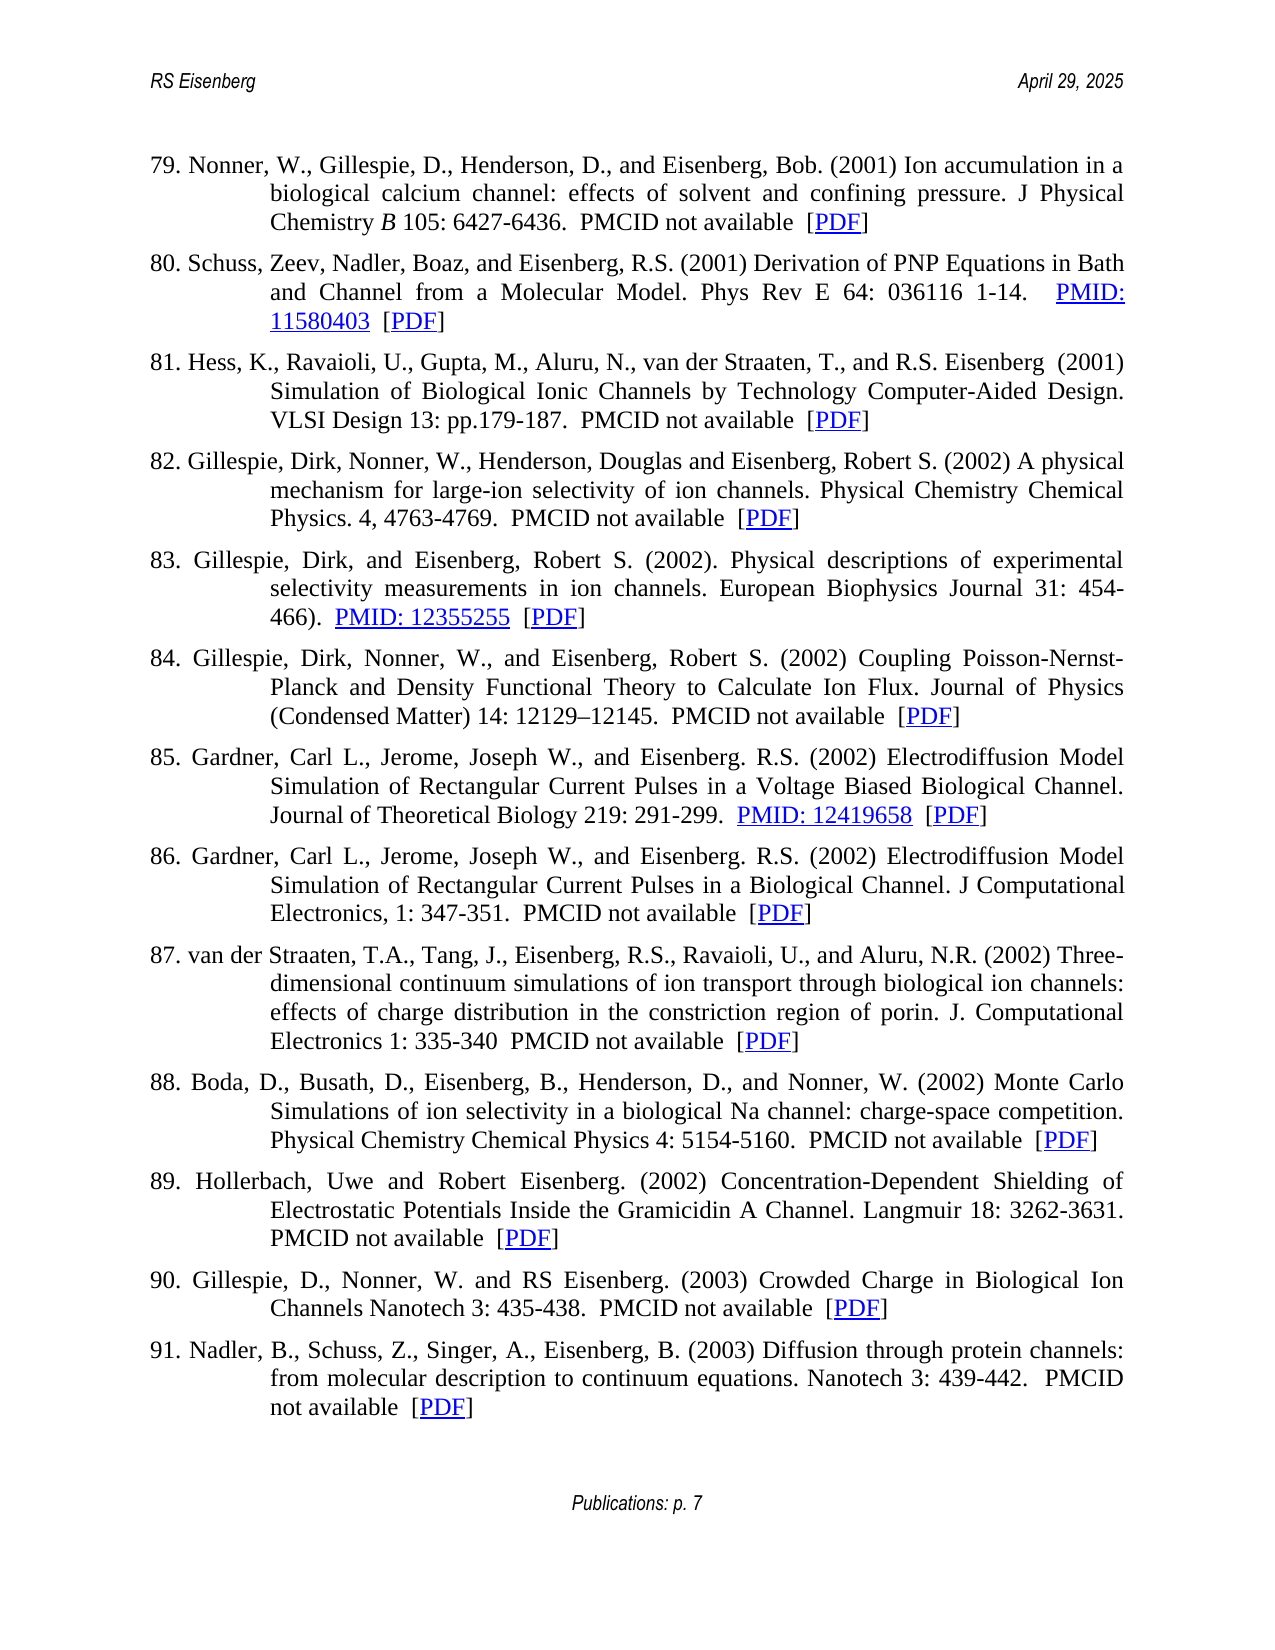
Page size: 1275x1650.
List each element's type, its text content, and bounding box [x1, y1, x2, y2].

text 80. Schuss, Zeev, Nadler, Boaz, and Eisenberg, R.S. (2001) Derivation of PNP Equations in Bath and Channel from a Molecular Model. Phys Rev E 64: 036116 1-14. PMID: 11580403 [PDF] [150, 248, 1125, 335]
text 87. van der Straaten, T.A., Tang, J., Eisenberg, R.S., Ravaioli, U., and Aluru, N.R. (2002) Three-dimensional continuum simulations of ion transport through biological ion channels: effects of charge distribution in the constriction region of porin. J. Computational Electronics 1: 335-340 PMCID not available [PDF] [150, 940, 1125, 1055]
text 85. Gardner, Carl L., Jerome, Joseph W., and Eisenberg. R.S. (2002) Electrodiffusion Model Simulation of Rectangular Current Pulses in a Voltage Biased Biological Channel. Journal of Theoretical Biology 219: 291-299. PMID: 12419658 [PDF] [150, 742, 1125, 828]
text 79. Nonner, W., Gillespie, D., Henderson, D., and Eisenberg, Bob. (2001) Ion accumulation in a biological calcium channel: effects of solvent and confining pressure. J Physical Chemistry B 105: 6427-6436. PMCID not available [PDF] [150, 150, 1125, 236]
text 81. Hess, K., Ravaioli, U., Gupta, M., Aluru, N., van der Straaten, T., and R.S. Eisenberg (2001) Simulation of Biological Ionic Channels by Technology Computer-Aided Design. VLSI Design 13: pp.179-187. PMCID not available [PDF] [150, 347, 1125, 433]
text 83. Gillespie, Dirk, and Eisenberg, Robert S. (2002). Physical descriptions of experimental selectivity measurements in ion channels. European Biophysics Journal 31: 454-466). PMID: 12355255 [PDF] [150, 545, 1125, 631]
text 89. Hollerbach, Uwe and Robert Eisenberg. (2002) Concentration-Dependent Shielding of Electrostatic Potentials Inside the Gramicidin A Channel. Langmuir 18: 3262-3631. PMCID not available [PDF] [150, 1166, 1125, 1252]
text 91. Nadler, B., Schuss, Z., Singer, A., Eisenberg, B. (2003) Diffusion through protein channels: from molecular description to continuum equations. Nanotech 3: 439-442. PMCID not available [PDF] [150, 1335, 1125, 1421]
text 84. Gillespie, Dirk, Nonner, W., and Eisenberg, Robert S. (2002) Coupling Poisson-Nernst-Planck and Density Functional Theory to Calculate Ion Flux. Journal of Physics (Condensed Matter) 14: 12129–12145. PMCID not available [PDF] [150, 643, 1125, 730]
text 90. Gillespie, D., Nonner, W. and RS Eisenberg. (2003) Crowded Charge in Biological Ion Channels Nanotech 3: 435-438. PMCID not available [PDF] [150, 1265, 1125, 1322]
text 86. Gardner, Carl L., Jerome, Joseph W., and Eisenberg. R.S. (2002) Electrodiffusion Model Simulation of Rectangular Current Pulses in a Biological Channel. J Computational Electronics, 1: 347-351. PMCID not available [PDF] [150, 841, 1125, 927]
text 88. Boda, D., Busath, D., Eisenberg, B., Henderson, D., and Nonner, W. (2002) Monte Carlo Simulations of ion selectivity in a biological Na channel: charge-space competition. Physical Chemistry Chemical Physics 4: 5154-5160. PMCID not available [PDF] [150, 1067, 1125, 1153]
text 82. Gillespie, Dirk, Nonner, W., Henderson, Douglas and Eisenberg, Robert S. (2002) A physical mechanism for large-ion selectivity of ion channels. Physical Chemistry Chemical Physics. 4, 4763-4769. PMCID not available [PDF] [150, 446, 1125, 532]
